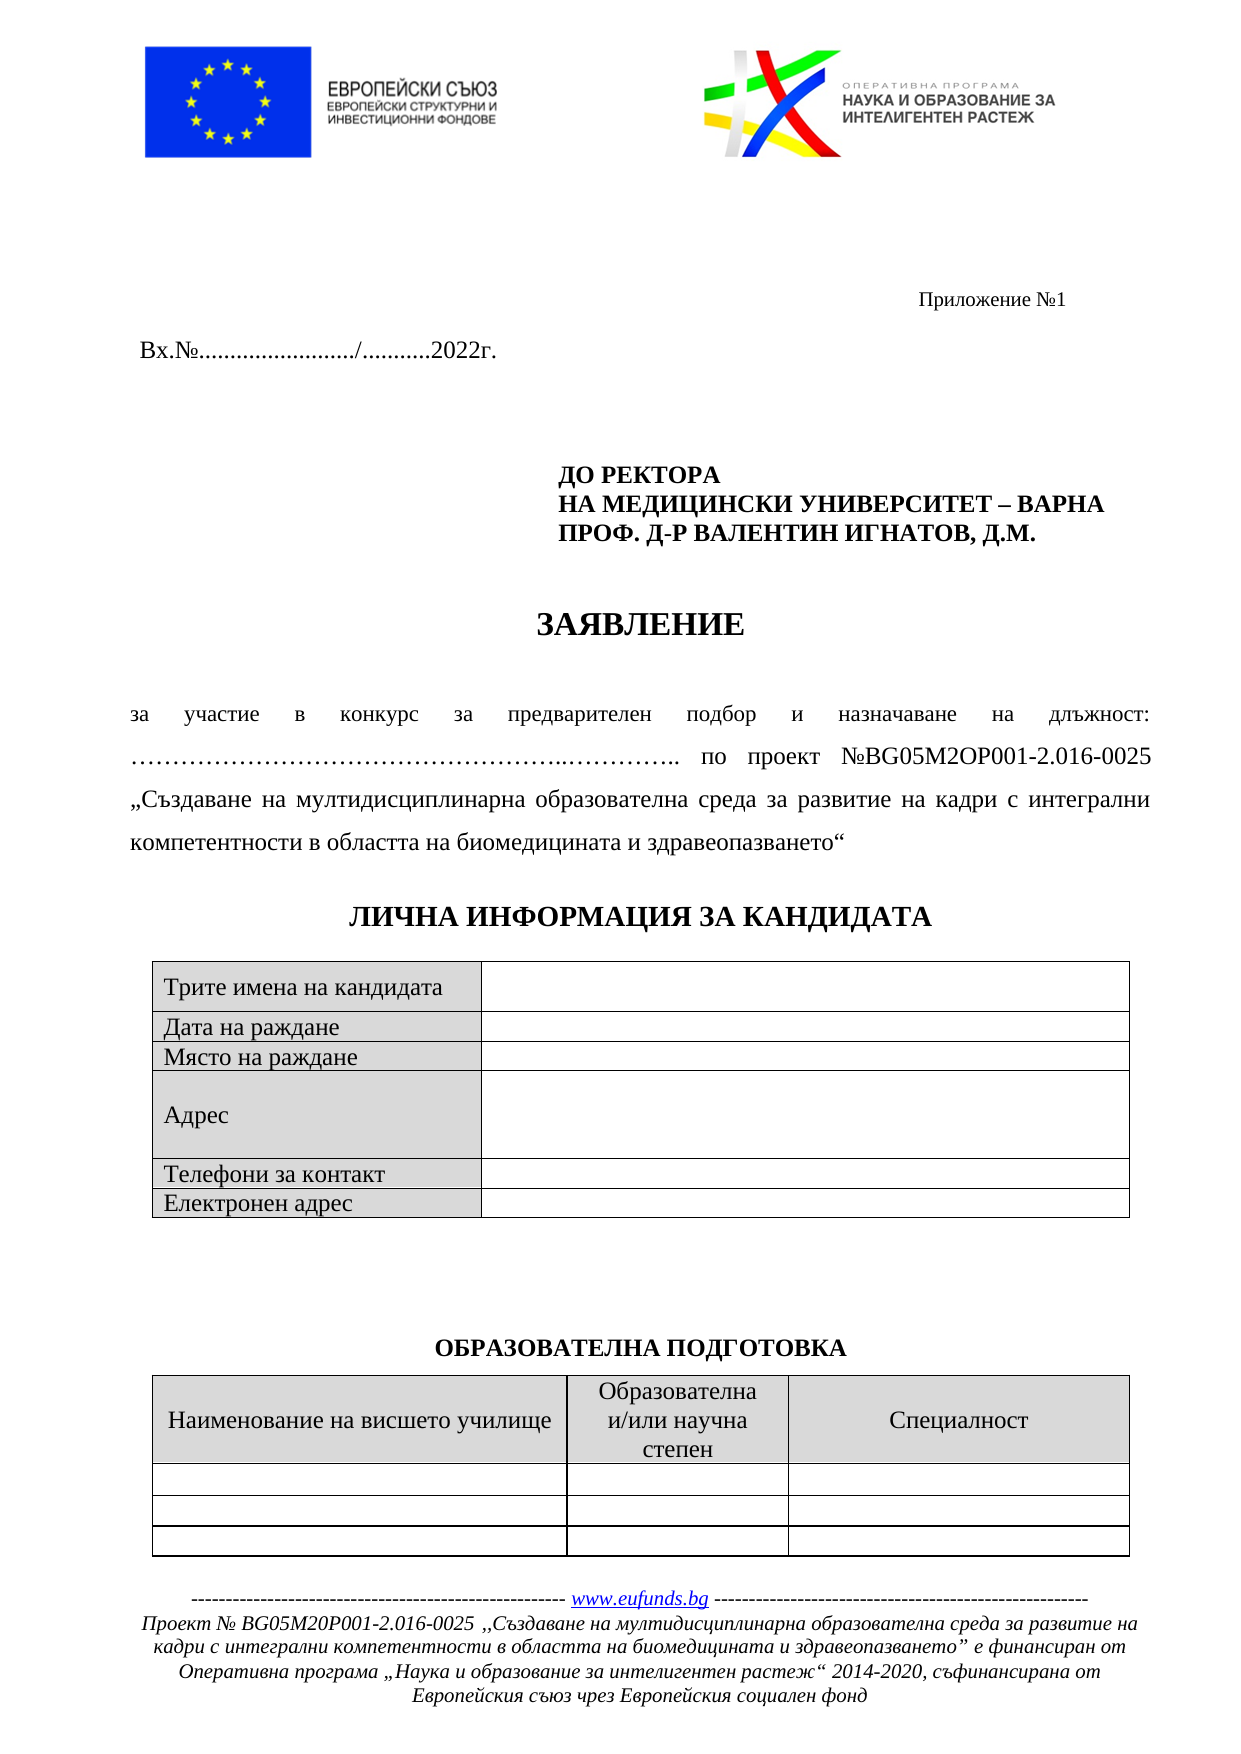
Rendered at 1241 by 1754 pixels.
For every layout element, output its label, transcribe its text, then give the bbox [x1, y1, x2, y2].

table_cell [482, 1071, 1129, 1158]
table_cell [568, 1464, 788, 1494]
table_cell Място на раждане [153, 1042, 481, 1070]
table_cell [789, 1527, 1129, 1555]
table_cell [153, 1527, 566, 1555]
text Образователна подготовка [130, 1333, 1152, 1362]
picture [690, 31, 1075, 167]
table_cell [153, 1464, 566, 1494]
table_cell [482, 1189, 1129, 1217]
text Приложение №1 [130, 287, 1152, 311]
text ПРОФ. Д-Р ВАЛЕНТИН ИГНАТОВ, Д.М. [141, 518, 1152, 547]
text Лична информациЯ ЗА КАНДИДАТА [130, 899, 1152, 932]
table_cell [568, 1496, 788, 1525]
table_cell Телефони за контакт [153, 1159, 481, 1187]
table_cell [789, 1496, 1129, 1525]
table_cell [482, 1159, 1129, 1187]
table_header Наименование на висшето училище [153, 1376, 566, 1462]
table_cell [482, 1042, 1129, 1070]
table_cell Дата на раждане [153, 1012, 481, 1041]
text ДО РЕКТОРА [558, 461, 1152, 489]
table_cell Електронен адрес [153, 1189, 481, 1217]
picture [129, 29, 537, 167]
text Вх.№........................./...........2022г. [139, 336, 1152, 364]
text НА МЕДИЦИНСКИ УНИВЕРСИТЕТ – ВАРНА [141, 489, 1152, 518]
table_cell [153, 1496, 566, 1525]
table_header Трите имена на кандидата [153, 962, 481, 1011]
table_cell [482, 1012, 1129, 1041]
table_cell Адрес [153, 1071, 481, 1158]
table_header Специалност [789, 1376, 1129, 1462]
table_header [482, 962, 1129, 1011]
text за участие в конкурс за предварителен подбор и назначаване на длъжност: ……………………………………………..………….. по проект №BG05M2OP001-2.016-0025 „Създаване на мултидисциплинарна образователна среда за развитие на кадри с интегрални компетентности в областта на биомедицината и здравеопазването“ [130, 700, 1152, 856]
table_cell [789, 1464, 1129, 1494]
table_cell [568, 1527, 788, 1555]
text ЗАЯВЛЕНИЕ [130, 604, 1152, 643]
table_header Образователна и/или научна степен [568, 1376, 788, 1462]
